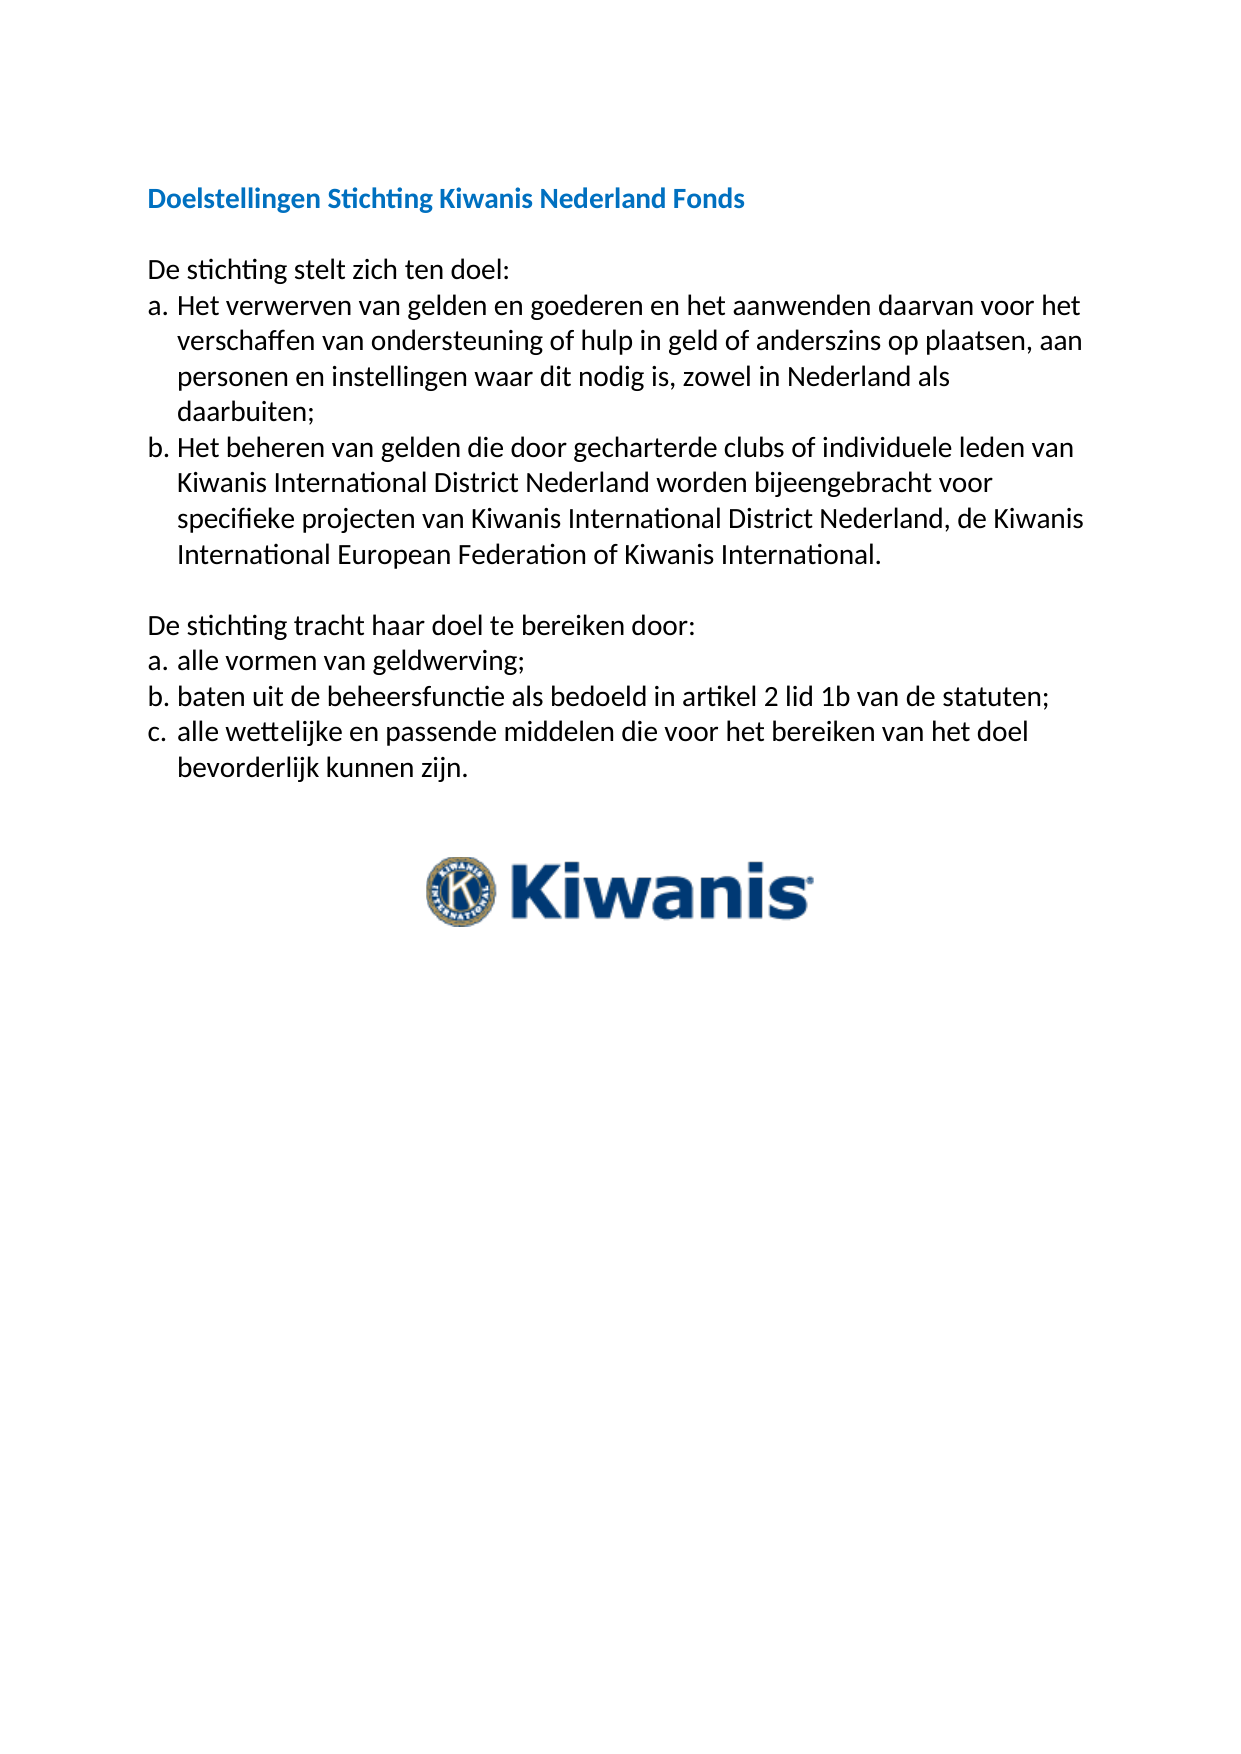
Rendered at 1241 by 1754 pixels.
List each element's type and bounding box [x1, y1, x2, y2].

picture [426, 857, 814, 927]
